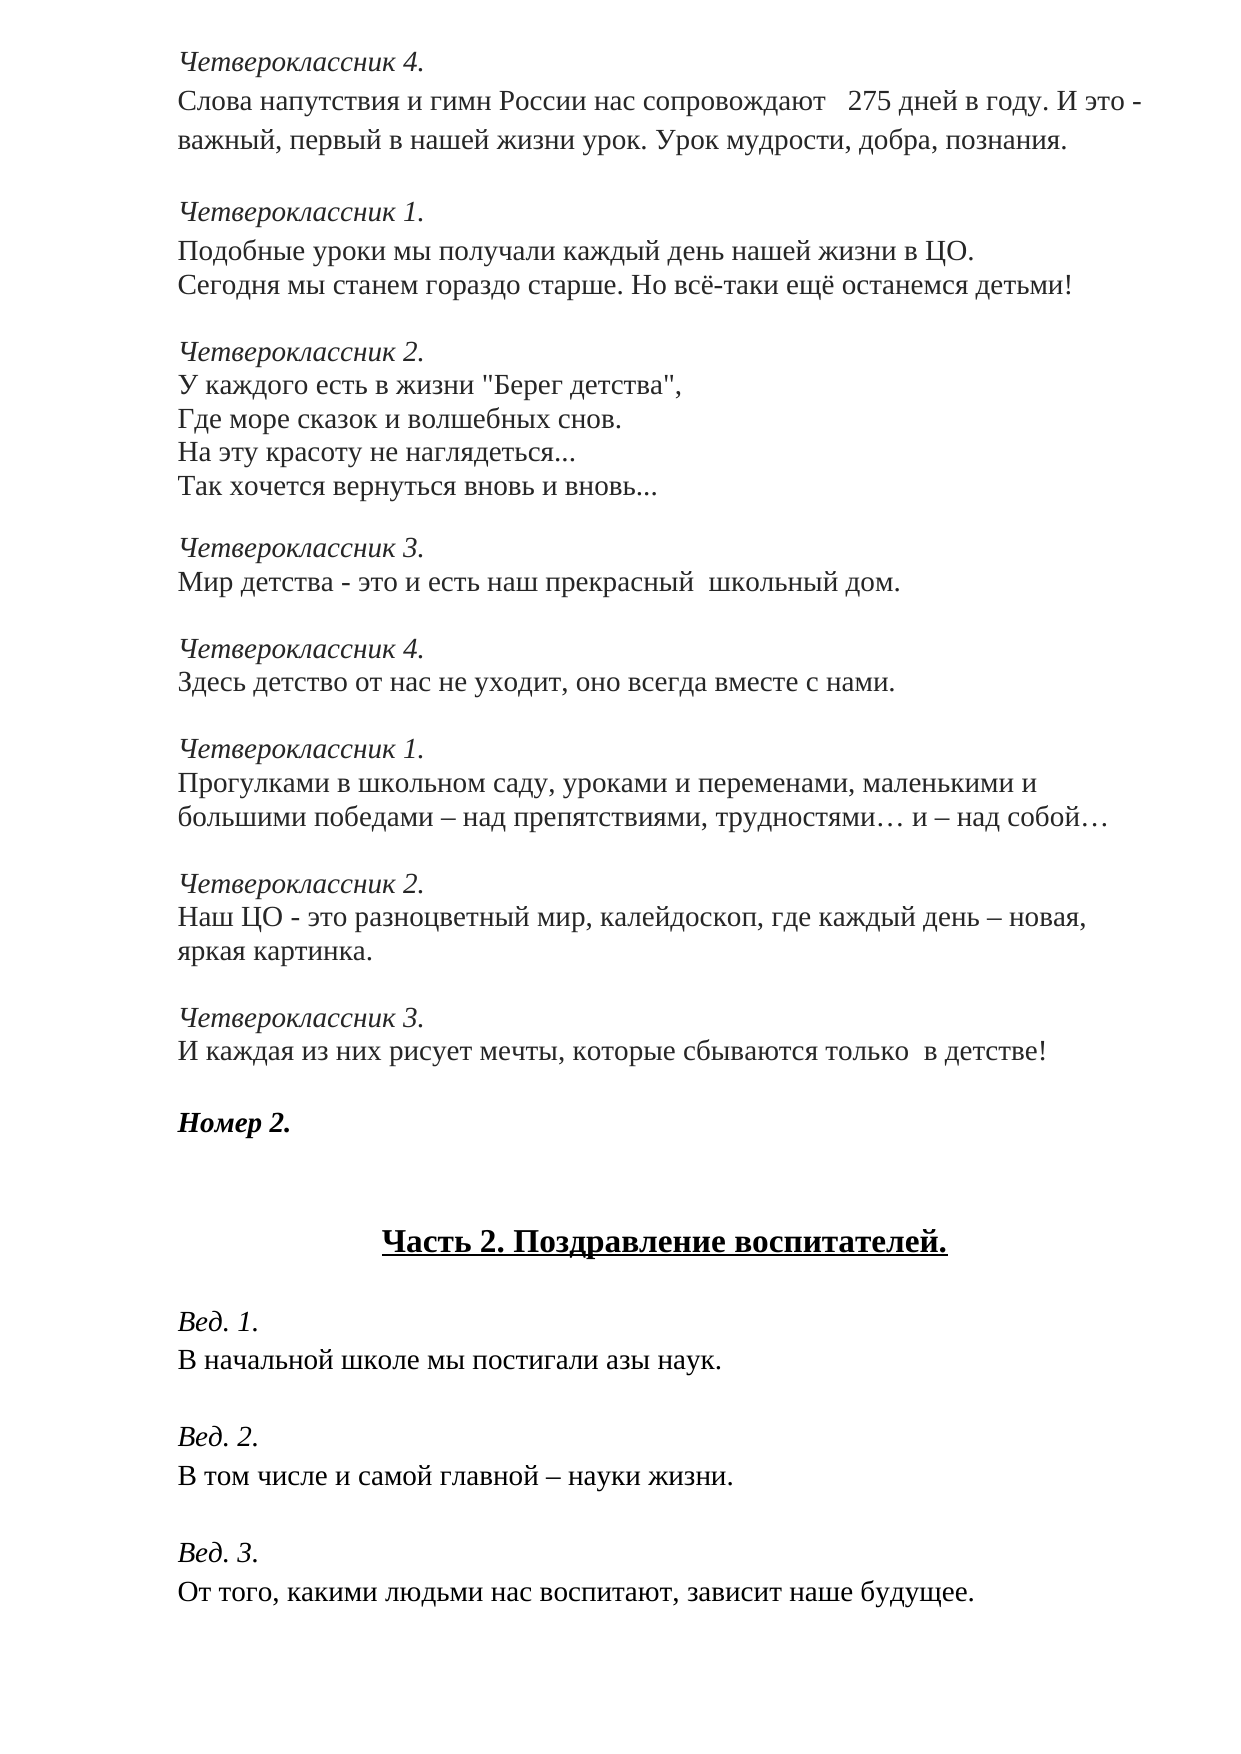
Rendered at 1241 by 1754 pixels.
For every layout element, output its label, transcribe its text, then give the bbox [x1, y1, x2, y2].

text Сегодня мы станем гораздо старше. Но всё-таки ещё останемся детьми! [177, 267, 1152, 300]
text Четвероклассник 4. [177, 631, 1152, 664]
text Четвероклассник 2. [177, 334, 1152, 367]
text Часть 2. Поздравление воспитателей. [177, 1221, 1152, 1259]
text Четвероклассник 3. [177, 1000, 1152, 1033]
text На эту красоту не наглядеться... [177, 434, 1152, 468]
text Вед. 1. [177, 1304, 1152, 1337]
text Четвероклассник 3. [177, 530, 1152, 564]
text Так хочется вернуться вновь и вновь... [177, 468, 1152, 502]
text В начальной школе мы постигали азы наук. [177, 1342, 1152, 1376]
text У каждого есть в жизни "Берег детства", [177, 367, 1152, 401]
text Номер 2. [177, 1106, 1152, 1139]
text Четвероклассник 1. [177, 194, 1152, 228]
text Вед. 3. [177, 1535, 1152, 1569]
text Слова напутствия и гимн России нас сопровождают 275 дней в году. И это - важный, первый в нашей жизни урок. Урок мудрости, добра, познания. [177, 78, 1152, 156]
text Прогулками в школьном саду, уроками и переменами, маленькими и большими победами – над препятствиями, трудностями… и – над собой… [177, 765, 1152, 832]
text Мир детства - это и есть наш прекрасный школьный дом. [177, 564, 1152, 597]
text От того, какими людьми нас воспитают, зависит наше будущее. [177, 1574, 1152, 1607]
text Наш ЦО - это разноцветный мир, калейдоскоп, где каждый день – новая, яркая картинка. [177, 899, 1152, 966]
text Подобные уроки мы получали каждый день нашей жизни в ЦО. [177, 228, 1152, 267]
text Вед. 2. [177, 1419, 1152, 1453]
text И каждая из них рисует мечты, которые сбываются только в детстве! [177, 1033, 1152, 1067]
text Четвероклассник 1. [177, 732, 1152, 765]
text Здесь детство от нас не уходит, оно всегда вместе с нами. [177, 664, 1152, 698]
text Четвероклассник 4. [177, 44, 1152, 78]
text Где море сказок и волшебных снов. [177, 401, 1152, 434]
text Четвероклассник 2. [177, 866, 1152, 899]
text В том числе и самой главной – науки жизни. [177, 1458, 1152, 1492]
